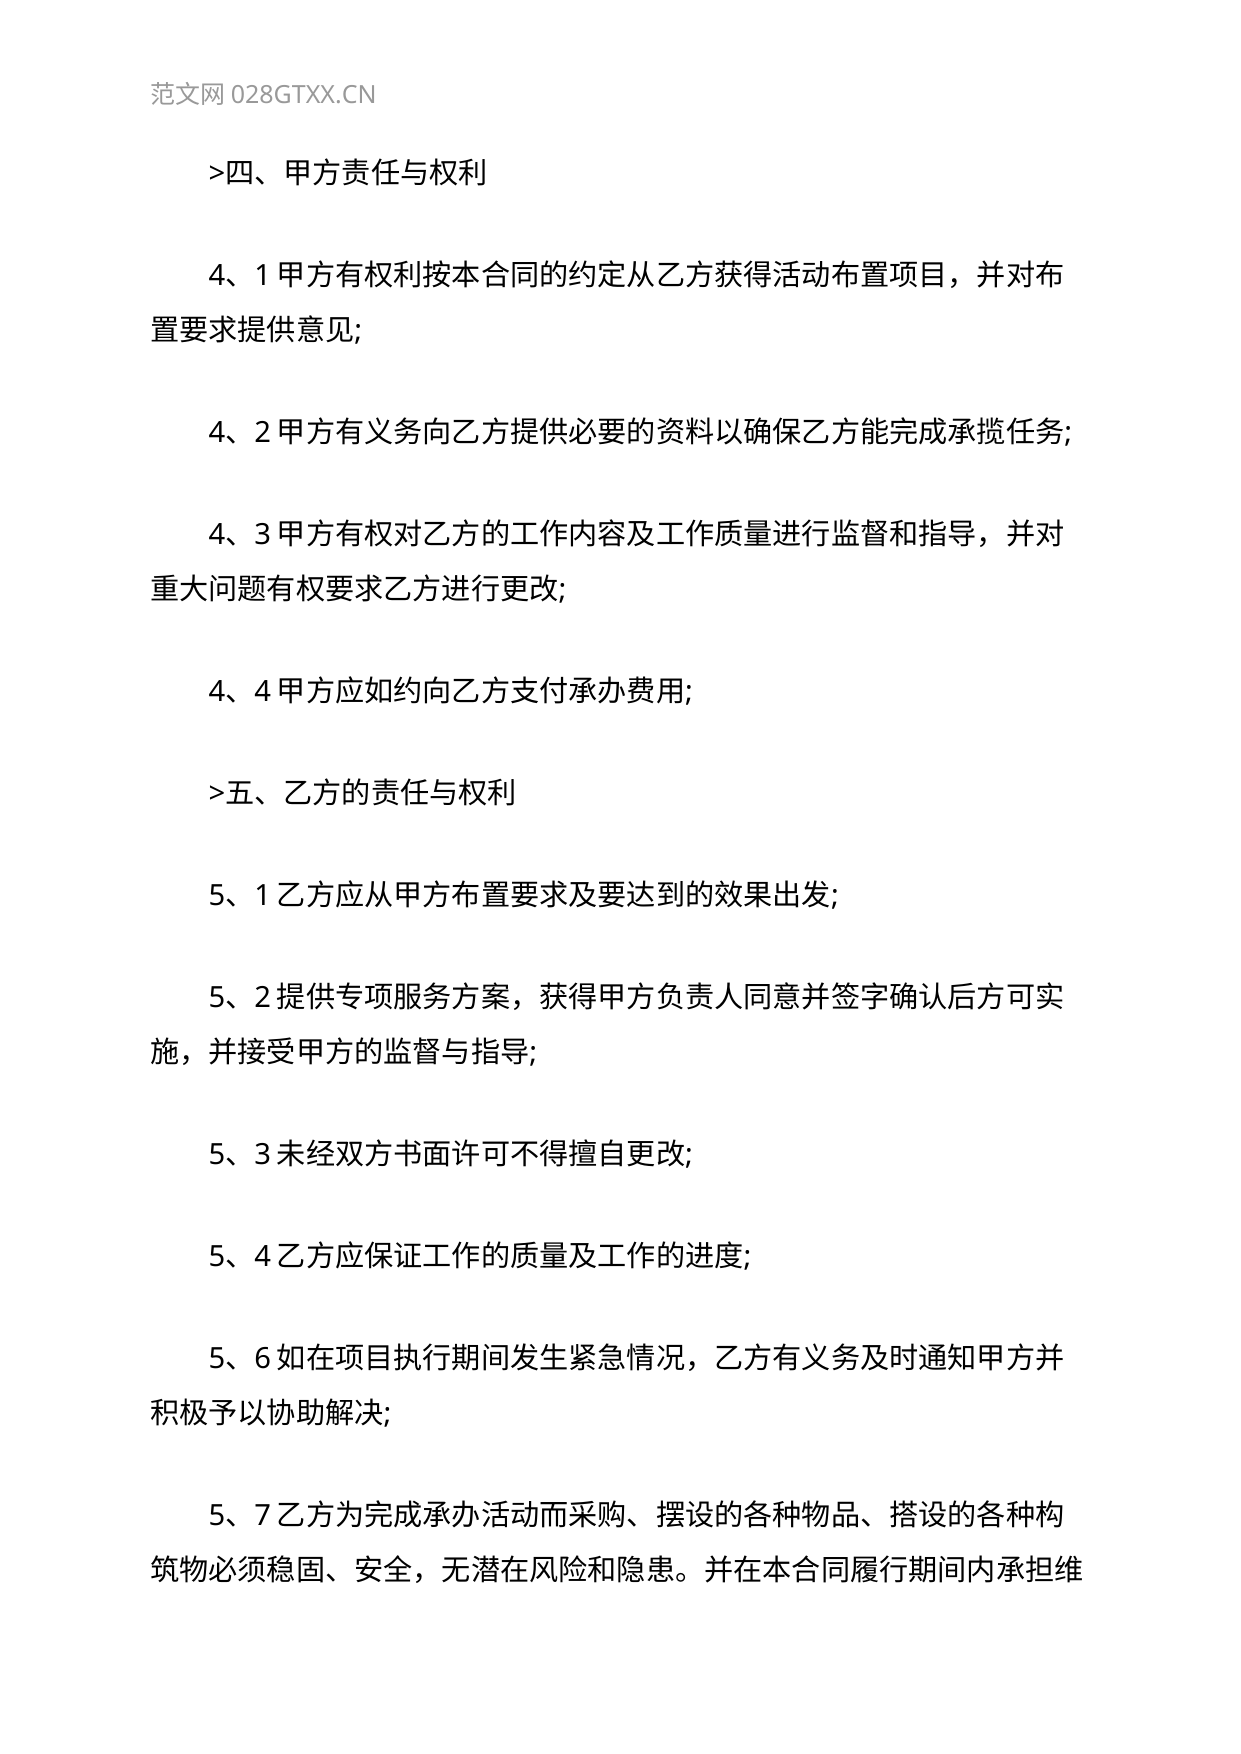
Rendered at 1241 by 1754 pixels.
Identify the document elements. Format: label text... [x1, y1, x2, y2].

text >四、甲方责任与权利 [150, 150, 1090, 192]
text 5、1乙方应从甲方布置要求及要达到的效果出发; [150, 872, 1090, 914]
text 5、6如在项目执行期间发生紧急情况，乙方有义务及时通知甲方并积极予以协助解决; [150, 1335, 1090, 1432]
text >五、乙方的责任与权利 [150, 770, 1090, 812]
text 5、4乙方应保证工作的质量及工作的进度; [150, 1233, 1090, 1275]
text 5、3未经双方书面许可不得擅自更改; [150, 1131, 1090, 1173]
text 5、2提供专项服务方案，获得甲方负责人同意并签字确认后方可实施，并接受甲方的监督与指导; [150, 974, 1090, 1071]
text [150, 1492, 1090, 1589]
text 4、3甲方有权对乙方的工作内容及工作质量进行监督和指导，并对重大问题有权要求乙方进行更改; [150, 511, 1090, 608]
text 4、4甲方应如约向乙方支付承办费用; [150, 668, 1090, 710]
text 4、1甲方有权利按本合同的约定从乙方获得活动布置项目，并对布置要求提供意见; [150, 252, 1090, 349]
text 4、2甲方有义务向乙方提供必要的资料以确保乙方能完成承揽任务; [150, 409, 1090, 451]
